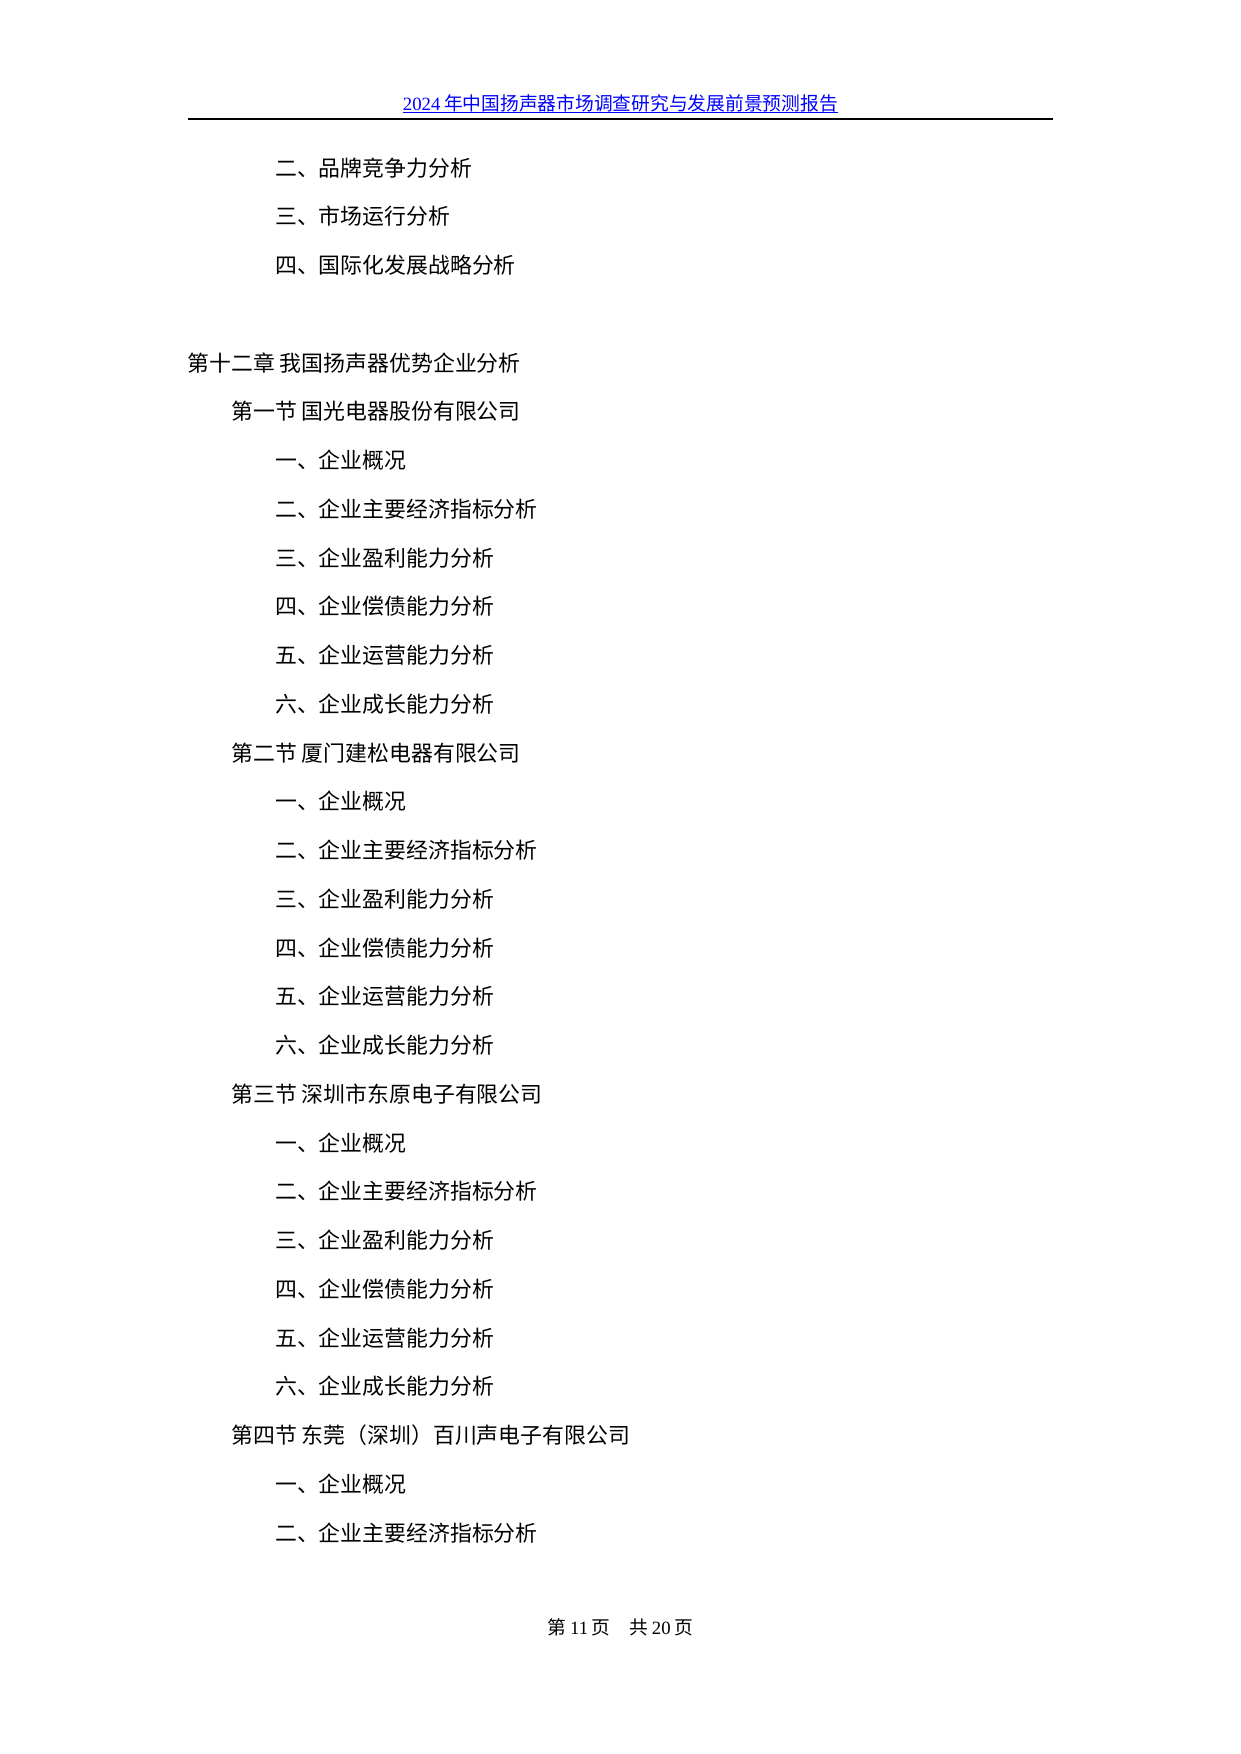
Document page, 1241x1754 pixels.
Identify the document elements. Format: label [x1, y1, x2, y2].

text [187, 150, 1053, 1548]
